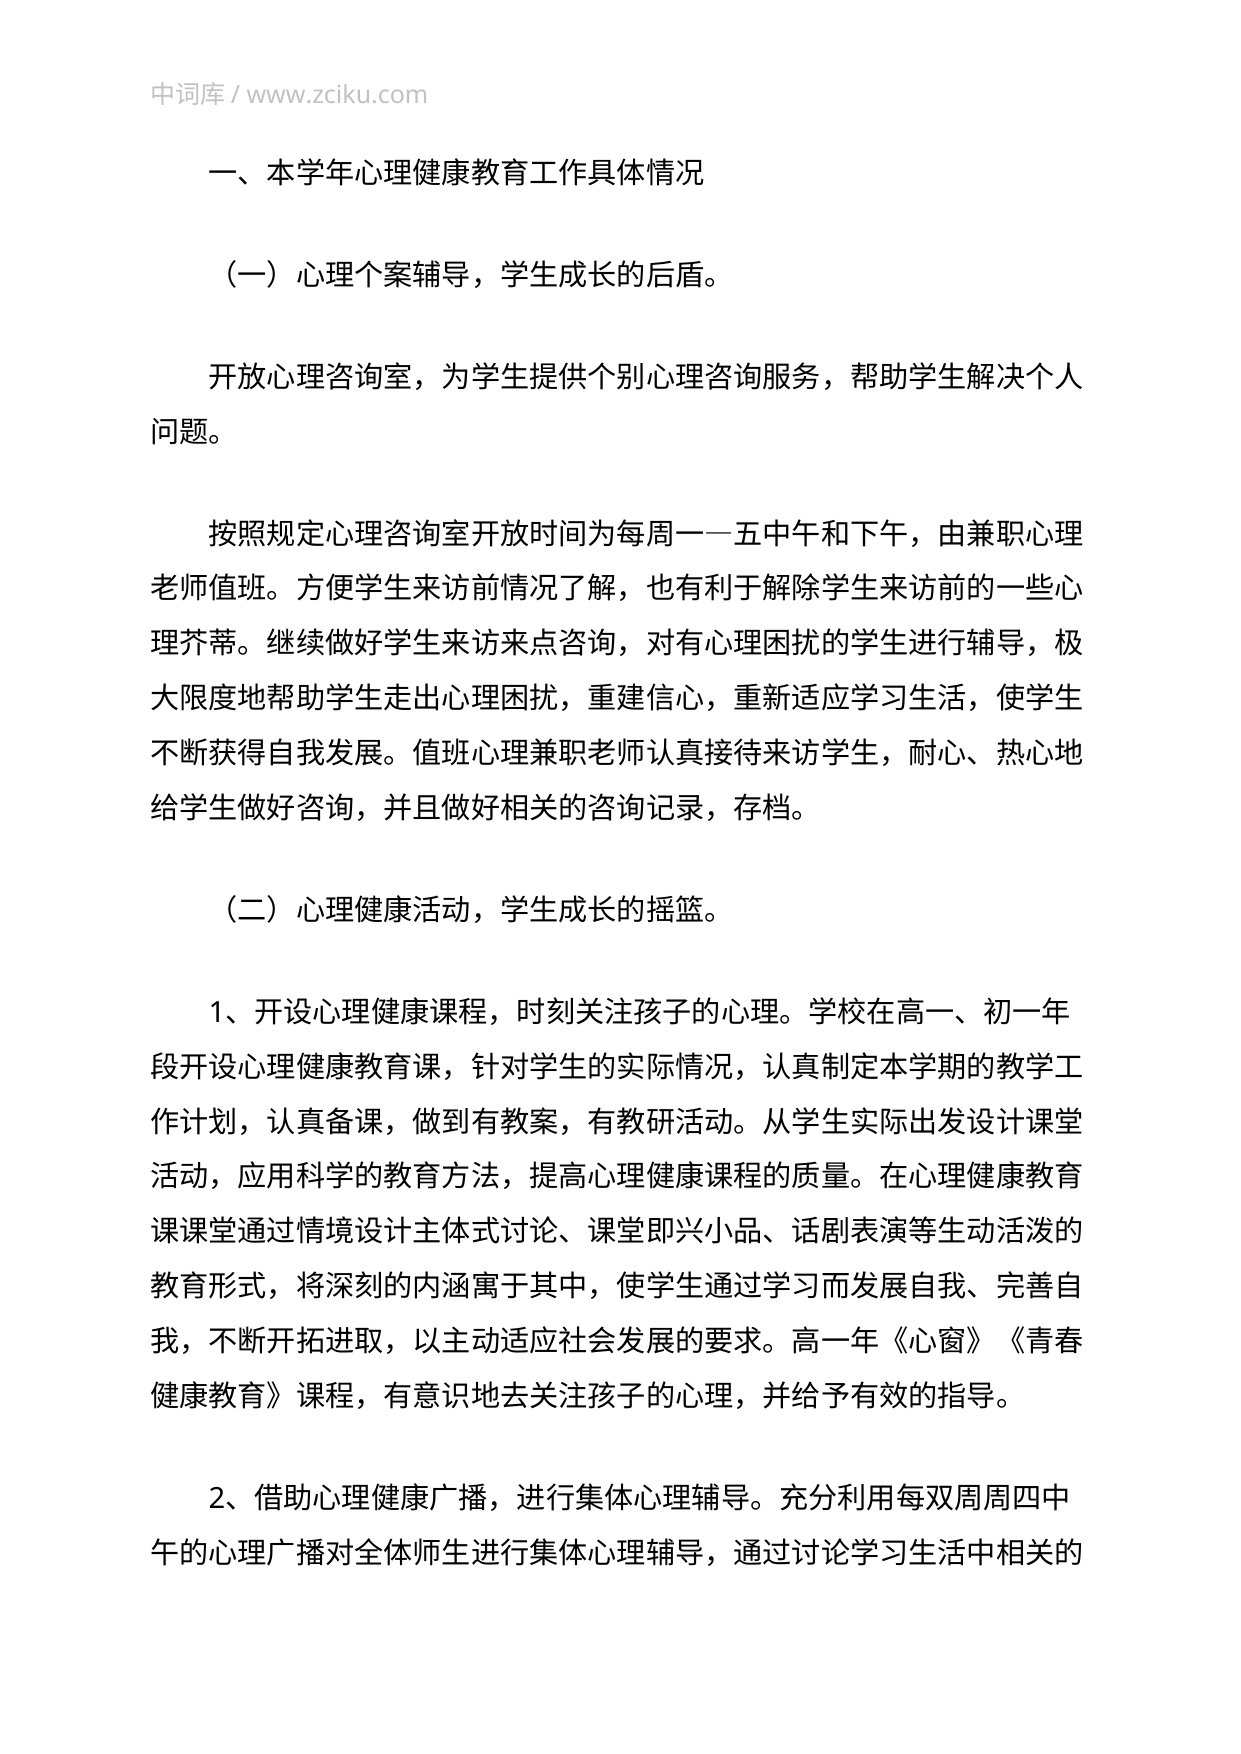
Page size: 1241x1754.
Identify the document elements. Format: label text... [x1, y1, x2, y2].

text 按照规定心理咨询室开放时间为每周一—五中午和下午，由兼职心理老师值班。方便学生来访前情况了解，也有利于解除学生来访前的一些心理芥蒂。继续做好学生来访来点咨询，对有心理困扰的学生进行辅导，极大限度地帮助学生走出心理困扰，重建信心，重新适应学习生活，使学生不断获得自我发展。值班心理兼职老师认真接待来访学生，耐心、热心地给学生做好咨询，并且做好相关的咨询记录，存档。 [150, 510, 1090, 827]
text （二）心理健康活动，学生成长的摇篮。 [150, 886, 1090, 929]
text 一、本学年心理健康教育工作具体情况 [150, 150, 1090, 192]
text （一）心理个案辅导，学生成长的后盾。 [150, 252, 1090, 294]
text 1、开设心理健康课程，时刻关注孩子的心理。学校在高一、初一年段开设心理健康教育课，针对学生的实际情况，认真制定本学期的教学工作计划，认真备课，做到有教案，有教研活动。从学生实际出发设计课堂活动，应用科学的教育方法，提高心理健康课程的质量。在心理健康教育课课堂通过情境设计主体式讨论、课堂即兴小品、话剧表演等生动活泼的教育形式，将深刻的内涵寓于其中，使学生通过学习而发展自我、完善自我，不断开拓进取，以主动适应社会发展的要求。高一年《心窗》《青春健康教育》课程，有意识地去关注孩子的心理，并给予有效的指导。 [150, 988, 1090, 1415]
text 开放心理咨询室，为学生提供个别心理咨询服务，帮助学生解决个人问题。 [150, 353, 1090, 451]
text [150, 1474, 1090, 1572]
